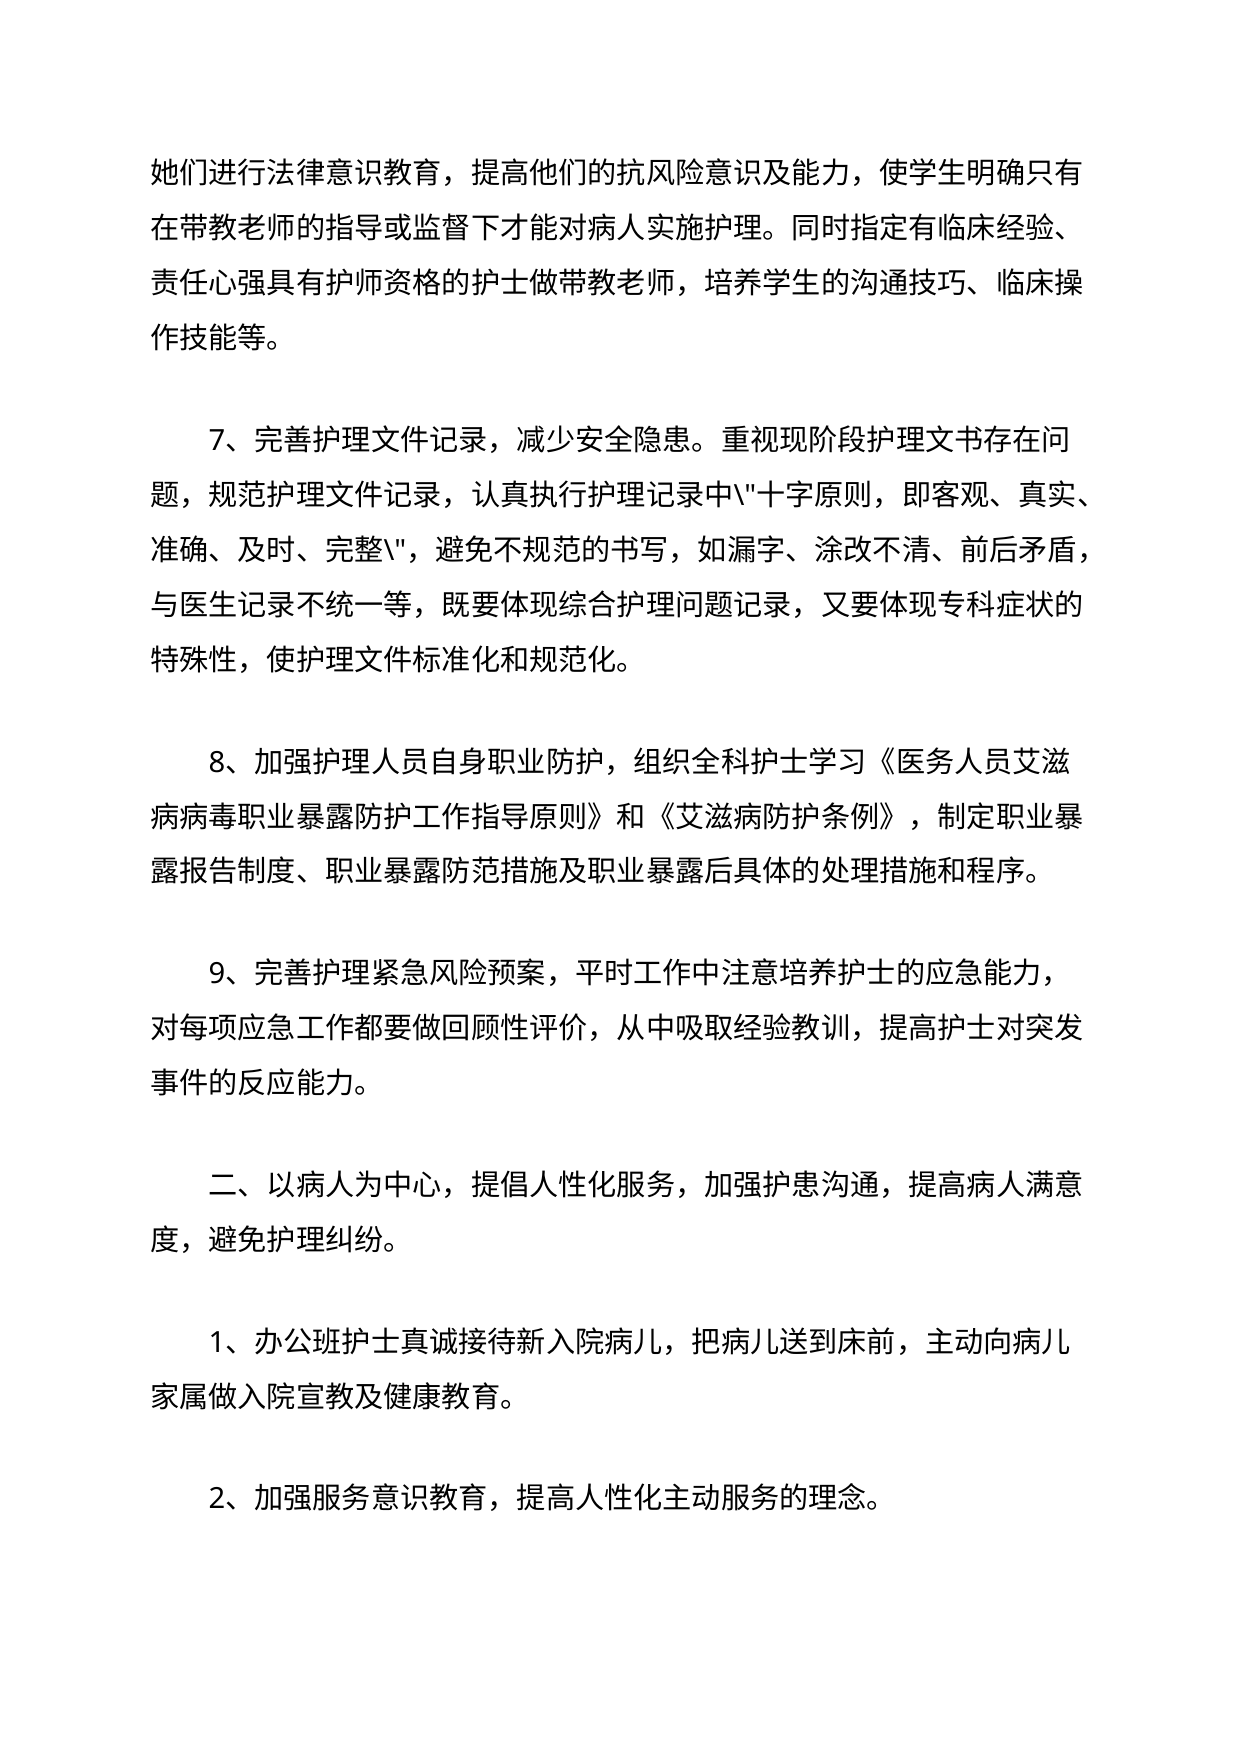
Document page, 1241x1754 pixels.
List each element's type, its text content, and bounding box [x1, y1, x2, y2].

text 7、完善护理文件记录，减少安全隐患。重视现阶段护理文书存在问题，规范护理文件记录，认真执行护理记录中\"十字原则，即客观、真实、准确、及时、完整\"，避免不规范的书写，如漏字、涂改不清、前后矛盾，与医生记录不统一等，既要体现综合护理问题记录，又要体现专科症状的特殊性，使护理文件标准化和规范化。 [150, 416, 1090, 679]
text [150, 150, 1090, 357]
text 8、加强护理人员自身职业防护，组织全科护士学习《医务人员艾滋病病毒职业暴露防护工作指导原则》和《艾滋病防护条例》，制定职业暴露报告制度、职业暴露防范措施及职业暴露后具体的处理措施和程序。 [150, 738, 1090, 890]
text 9、完善护理紧急风险预案，平时工作中注意培养护士的应急能力，对每项应急工作都要做回顾性评价，从中吸取经验教训，提高护士对突发事件的反应能力。 [150, 950, 1090, 1102]
text 1、办公班护士真诚接待新入院病儿，把病儿送到床前，主动向病儿家属做入院宣教及健康教育。 [150, 1318, 1090, 1415]
text 2、加强服务意识教育，提高人性化主动服务的理念。 [150, 1475, 1090, 1517]
text 二、以病人为中心，提倡人性化服务，加强护患沟通，提高病人满意度，避免护理纠纷。 [150, 1161, 1090, 1259]
